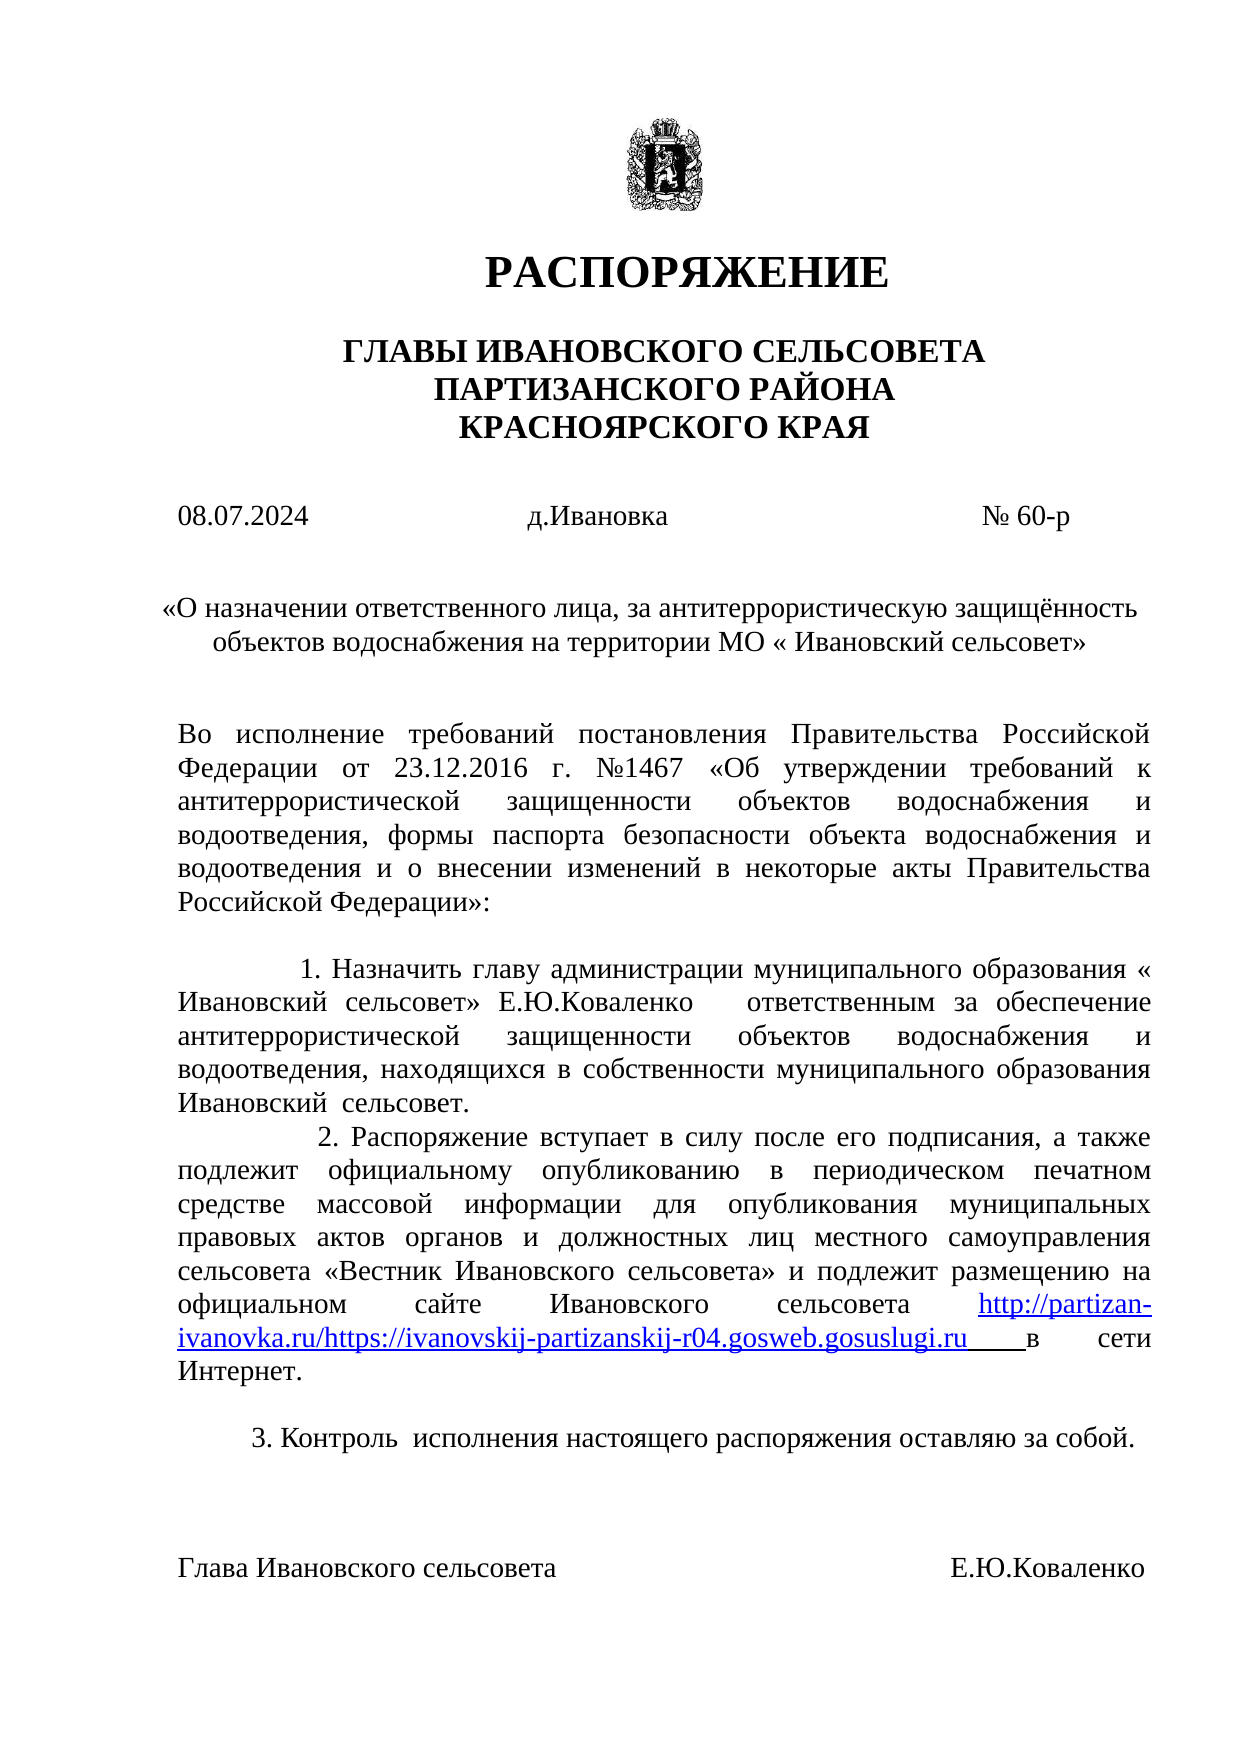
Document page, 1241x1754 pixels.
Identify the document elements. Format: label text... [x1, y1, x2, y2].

text ПАРТИЗАНСКОГО РАЙОНА [177, 369, 1152, 407]
text 3. Контроль исполнения настоящего распоряжения оставляю за собой. [177, 1421, 1152, 1454]
text «О назначении ответственного лица, за антитеррористическую защищённость объектов водоснабжения на территории МО « Ивановский сельсовет» [148, 591, 1152, 658]
text РАСПОРЯЖЕНИЕ [177, 244, 1152, 297]
picture [626, 118, 703, 211]
text КРАСНОЯРСКОГО КРАЯ [177, 407, 1152, 446]
text ГЛАВЫ ИВАНОВСКОГО СЕЛЬСОВЕТА [177, 331, 1152, 369]
text Во исполнение требований постановления Правительства Российской Федерации от 23.12.2016 г. №1467 «Об утверждении требований к антитеррористической защищенности объектов водоснабжения и водоотведения, формы паспорта безопасности объекта водоснабжения и водоотведения и о внесении изменений в некоторые акты Правительства Российской Федерации»: [177, 750, 1152, 917]
text 1. Назначить главу администрации муниципального образования « Ивановский сельсовет» Е.Ю.Коваленко ответственным за обеспечение антитеррористической защищенности объектов водоснабжения и водоотведения, находящихся в собственности муниципального образования Ивановский сельсовет. [177, 951, 1152, 1119]
text 2. Распоряжение вступает в силу после его подписания, а также подлежит официальному опубликованию в периодическом печатном средстве массовой информации для опубликования муниципальных правовых актов органов и должностных лиц местного самоуправления сельсовета «Вестник Ивановского сельсовета» и подлежит размещению на официальном сайте Ивановского сельсовета http://partizan-ivanovka.ru/https://ivanovskij-partizanskij-r04.gosweb.gosuslugi.ru в сети Интернет. [177, 1119, 1152, 1387]
text Глава Ивановского сельсовета Е.Ю.Коваленко [177, 1550, 1152, 1583]
text 08.07.2024 д.Ивановка № 60-р [177, 498, 1152, 532]
